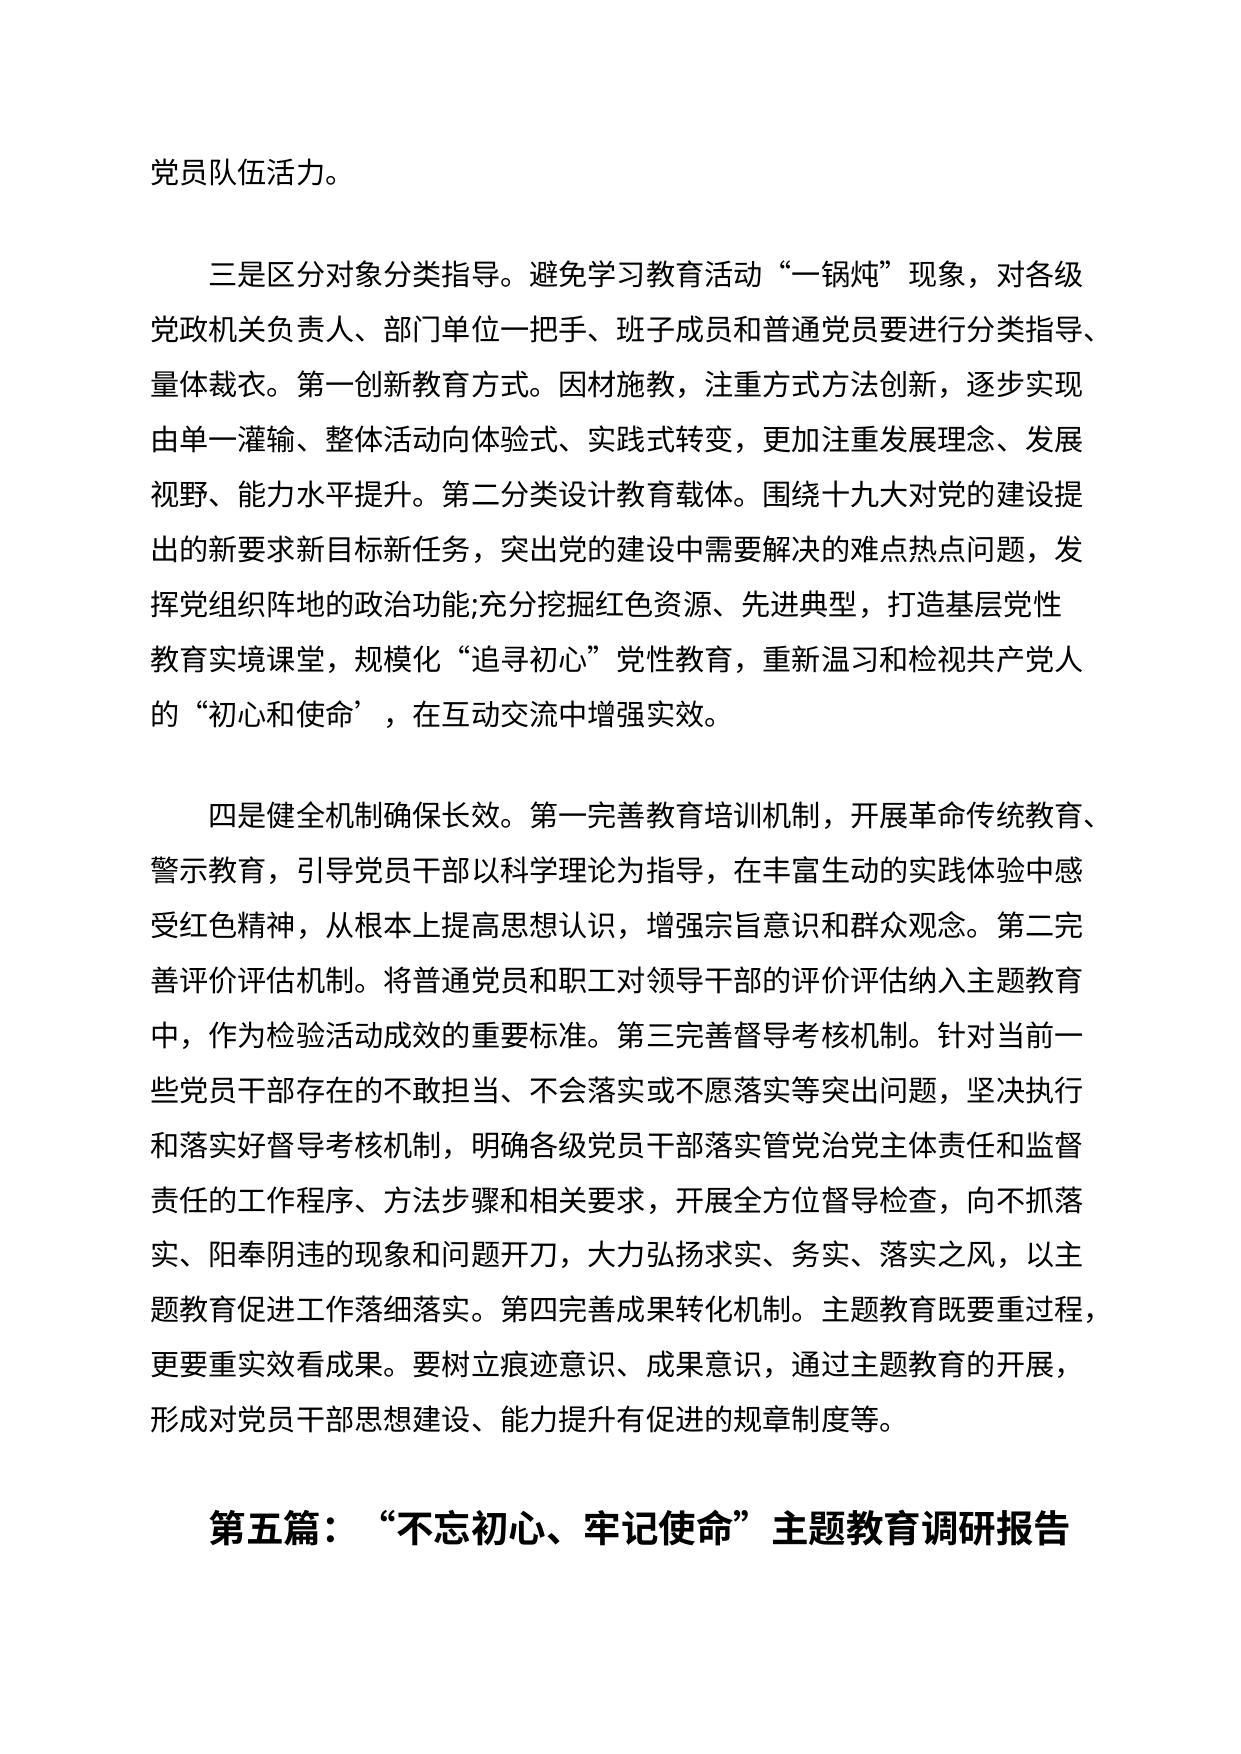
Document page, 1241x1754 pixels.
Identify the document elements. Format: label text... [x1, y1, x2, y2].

text 第五篇：“不忘初心、牢记使命”主题教育调研报告 [150, 1498, 1090, 1553]
text 三是区分对象分类指导。避免学习教育活动“一锅炖”现象，对各级党政机关负责人、部门单位一把手、班子成员和普通党员要进行分类指导、量体裁衣。第一创新教育方式。因材施教，注重方式方法创新，逐步实现由单一灌输、整体活动向体验式、实践式转变，更加注重发展理念、发展视野、能力水平提升。第二分类设计教育载体。围绕十九大对党的建设提出的新要求新目标新任务，突出党的建设中需要解决的难点热点问题，发挥党组织阵地的政治功能;充分挖掘红色资源、先进典型，打造基层党性教育实境课堂，规模化“追寻初心”党性教育，重新温习和检视共产党人的“初心和使命’，在互动交流中增强实效。 [150, 252, 1090, 733]
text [150, 150, 1090, 192]
text 四是健全机制确保长效。第一完善教育培训机制，开展革命传统教育、警示教育，引导党员干部以科学理论为指导，在丰富生动的实践体验中感受红色精神，从根本上提高思想认识，增强宗旨意识和群众观念。第二完善评价评估机制。将普通党员和职工对领导干部的评价评估纳入主题教育中，作为检验活动成效的重要标准。第三完善督导考核机制。针对当前一些党员干部存在的不敢担当、不会落实或不愿落实等突出问题，坚决执行和落实好督导考核机制，明确各级党员干部落实管党治党主体责任和监督责任的工作程序、方法步骤和相关要求，开展全方位督导检查，向不抓落实、阳奉阴违的现象和问题开刀，大力弘扬求实、务实、落实之风，以主题教育促进工作落细落实。第四完善成果转化机制。主题教育既要重过程，更要重实效看成果。要树立痕迹意识、成果意识，通过主题教育的开展，形成对党员干部思想建设、能力提升有促进的规章制度等。 [150, 793, 1090, 1439]
